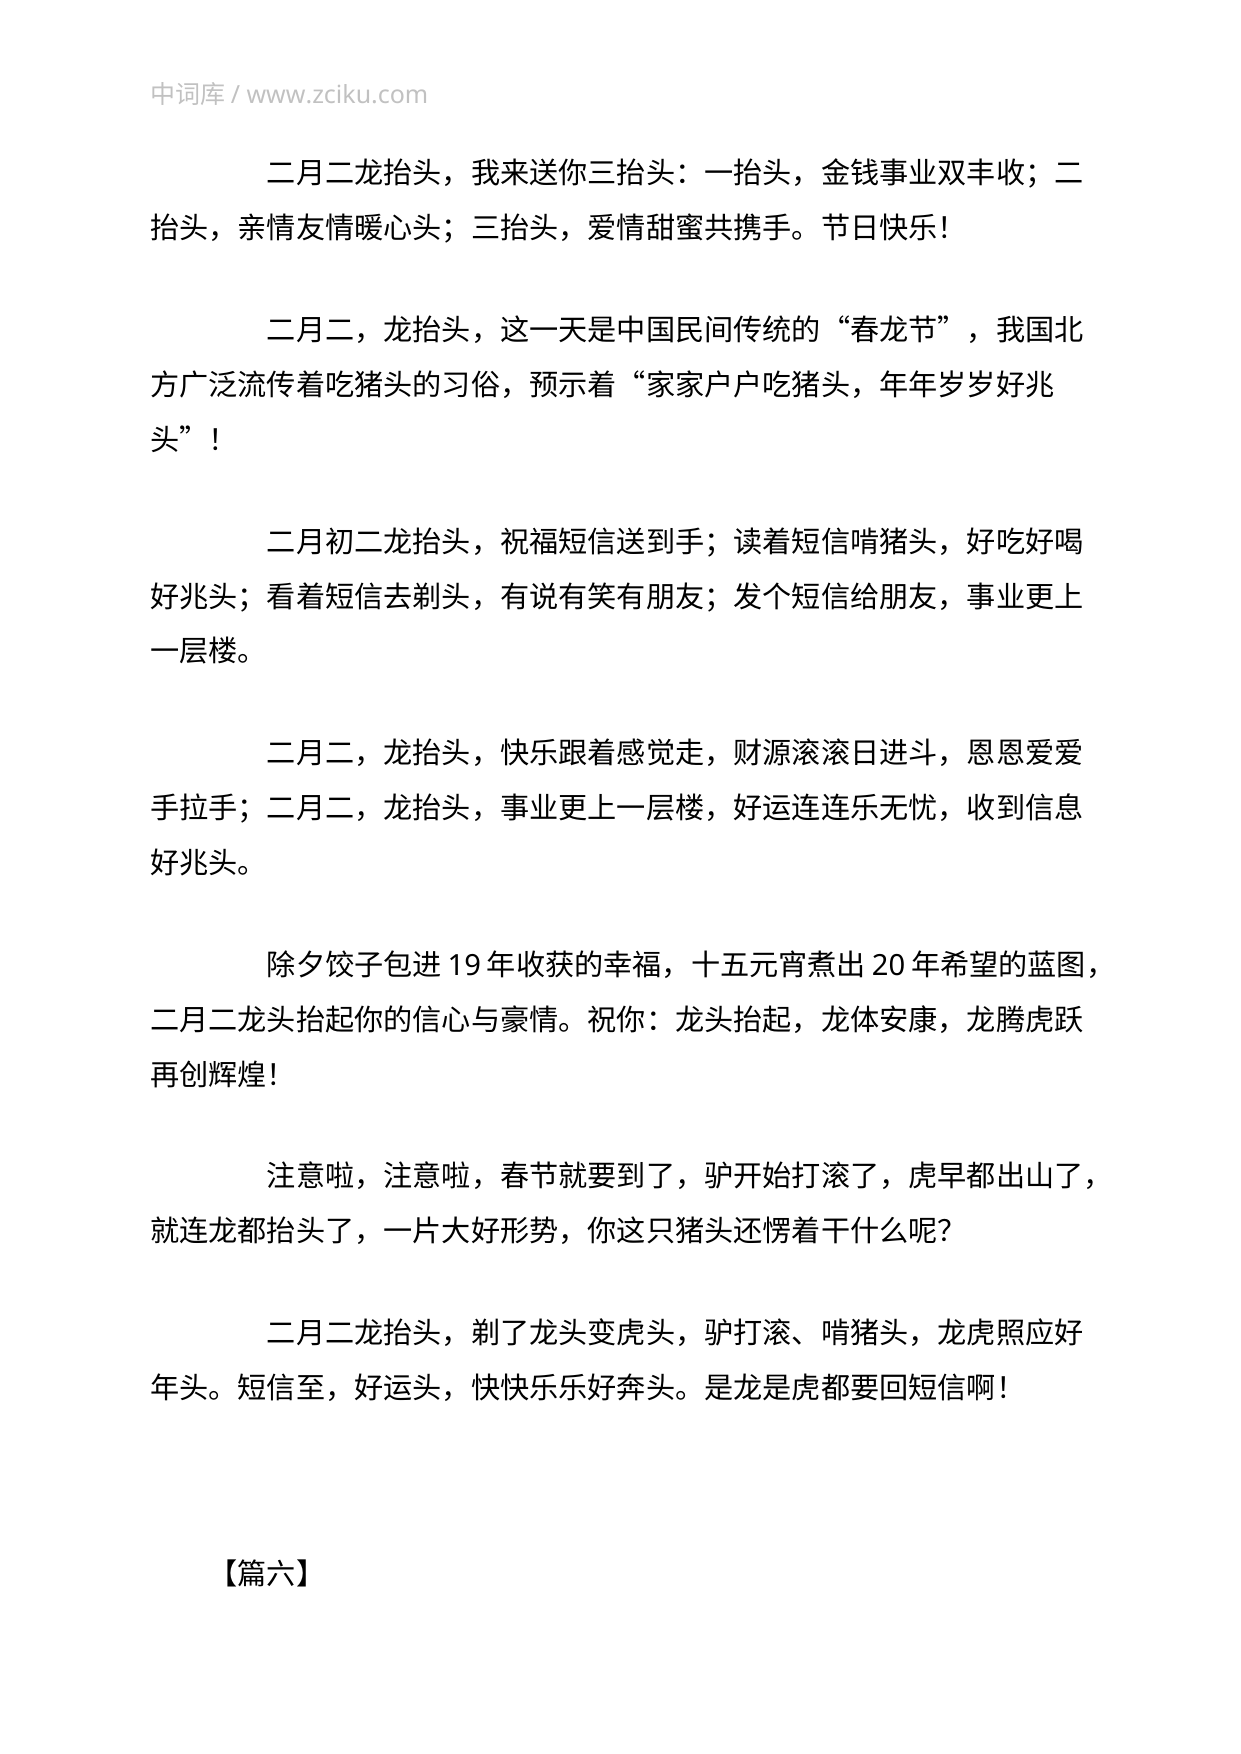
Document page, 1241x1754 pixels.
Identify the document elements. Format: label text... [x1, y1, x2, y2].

text 【篇六】 [150, 1551, 1090, 1593]
text 除夕饺子包进19年收获的幸福，十五元宵煮出20年希望的蓝图，二月二龙头抬起你的信心与豪情。祝你：龙头抬起，龙体安康，龙腾虎跃再创辉煌！ [150, 941, 1090, 1093]
text 二月二，龙抬头，快乐跟着感觉走，财源滚滚日进斗，恩恩爱爱手拉手；二月二，龙抬头，事业更上一层楼，好运连连乐无忧，收到信息好兆头。 [150, 730, 1090, 882]
text 注意啦，注意啦，春节就要到了，驴开始打滚了，虎早都出山了，就连龙都抬头了，一片大好形势，你这只猪头还愣着干什么呢？ [150, 1153, 1090, 1250]
text 二月二龙抬头，剃了龙头变虎头，驴打滚、啃猪头，龙虎照应好年头。短信至，好运头，快快乐乐好奔头。是龙是虎都要回短信啊！ [150, 1310, 1090, 1407]
text 二月初二龙抬头，祝福短信送到手；读着短信啃猪头，好吃好喝好兆头；看着短信去剃头，有说有笑有朋友；发个短信给朋友，事业更上一层楼。 [150, 518, 1090, 670]
text 二月二，龙抬头，这一天是中国民间传统的“春龙节”，我国北方广泛流传着吃猪头的习俗，预示着“家家户户吃猪头，年年岁岁好兆头”！ [150, 307, 1090, 459]
text 二月二龙抬头，我来送你三抬头：一抬头，金钱事业双丰收；二抬头，亲情友情暖心头；三抬头，爱情甜蜜共携手。节日快乐！ [150, 150, 1090, 247]
